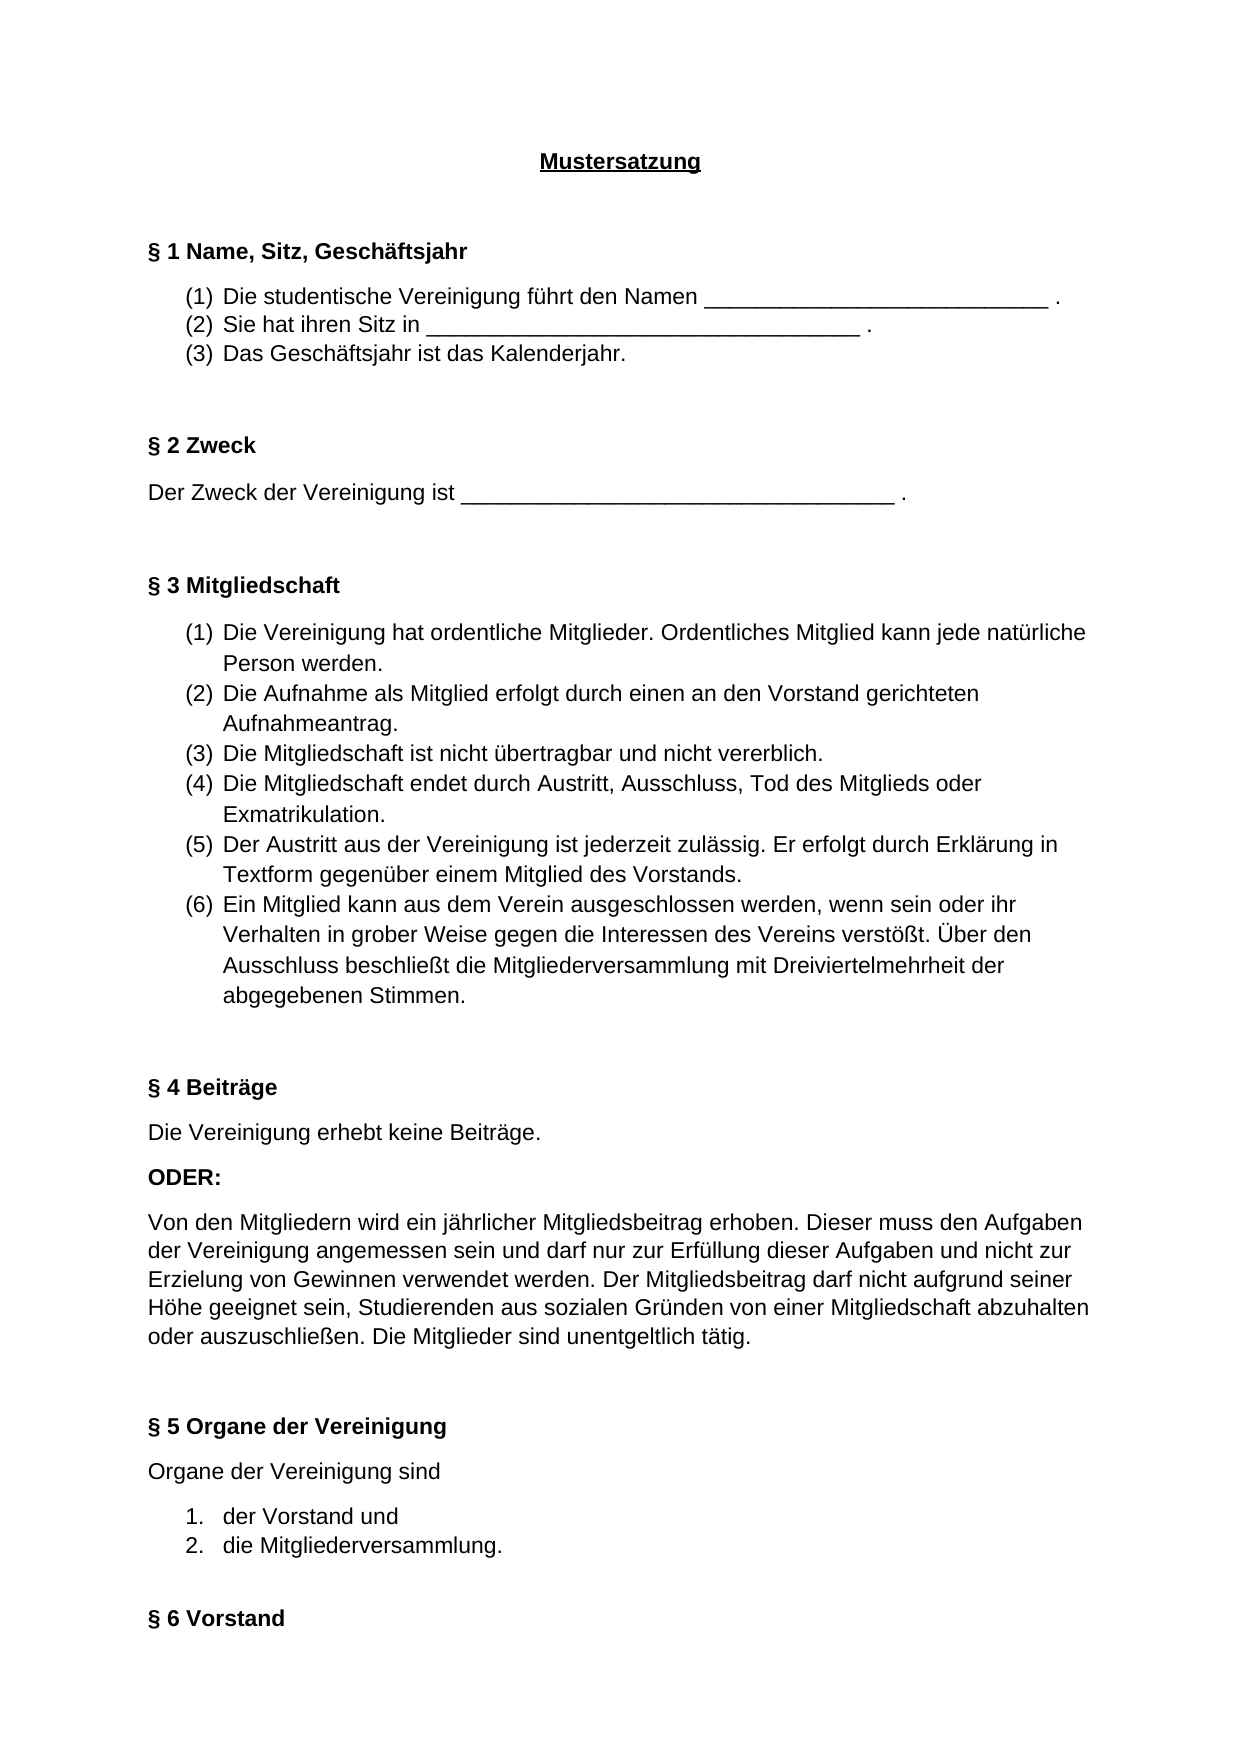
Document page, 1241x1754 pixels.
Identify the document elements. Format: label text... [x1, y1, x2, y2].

text § 1 Name, Sitz, Geschäftsjahr [148, 238, 1093, 264]
list der Vorstand und [185, 1503, 1093, 1529]
list Das Geschäftsjahr ist das Kalenderjahr. [185, 340, 1093, 366]
list Der Austritt aus der Vereinigung ist jederzeit zulässig. Er erfolgt durch Erklärung in Textform gegenüber einem Mitglied des Vorstands. [185, 831, 1093, 887]
text Der Zweck der Vereinigung ist __________________________________ . [148, 479, 1093, 505]
text ODER: [148, 1164, 1093, 1190]
text Die Vereinigung erhebt keine Beiträge. [148, 1119, 1093, 1145]
text Von den Mitgliedern wird ein jährlicher Mitgliedsbeitrag erhoben. Dieser muss den Aufgaben der Vereinigung angemessen sein und darf nur zur Erfüllung dieser Aufgaben und nicht zur Erzielung von Gewinnen verwendet werden. Der Mitgliedsbeitrag darf nicht aufgrund seiner Höhe geeignet sein, Studierenden aus sozialen Gründen von einer Mitgliedschaft abzuhalten oder auszuschließen. Die Mitglieder sind unentgeltlich tätig. [148, 1209, 1093, 1349]
list Die Vereinigung hat ordentliche Mitglieder. Ordentliches Mitglied kann jede natürliche Person werden. [185, 619, 1093, 676]
list Ein Mitglied kann aus dem Verein ausgeschlossen werden, wenn sein oder ihr Verhalten in grober Weise gegen die Interessen des Vereins verstößt. Über den Ausschluss beschließt die Mitgliederversammlung mit Dreiviertelmehrheit der abgegebenen Stimmen. [185, 891, 1093, 1008]
list die Mitgliederversammlung. [185, 1532, 1093, 1558]
list Die studentische Vereinigung führt den Namen ___________________________ . [185, 283, 1093, 309]
text Mustersatzung [148, 148, 1093, 174]
list Die Mitgliedschaft endet durch Austritt, Ausschluss, Tod des Mitglieds oder Exmatrikulation. [185, 770, 1093, 827]
text § 6 Vorstand [148, 1605, 1093, 1632]
list Sie hat ihren Sitz in __________________________________ . [185, 311, 1093, 338]
text § 4 Beiträge [148, 1074, 1093, 1100]
text Organe der Vereinigung sind [148, 1458, 1093, 1484]
text § 3 Mitgliedschaft [148, 572, 1093, 599]
list Die Aufnahme als Mitglied erfolgt durch einen an den Vorstand gerichteten Aufnahmeantrag. [185, 680, 1093, 736]
list Die Mitgliedschaft ist nicht übertragbar und nicht vererblich. [185, 740, 1093, 766]
text § 2 Zweck [148, 432, 1093, 458]
text § 5 Organe der Vereinigung [148, 1413, 1093, 1439]
